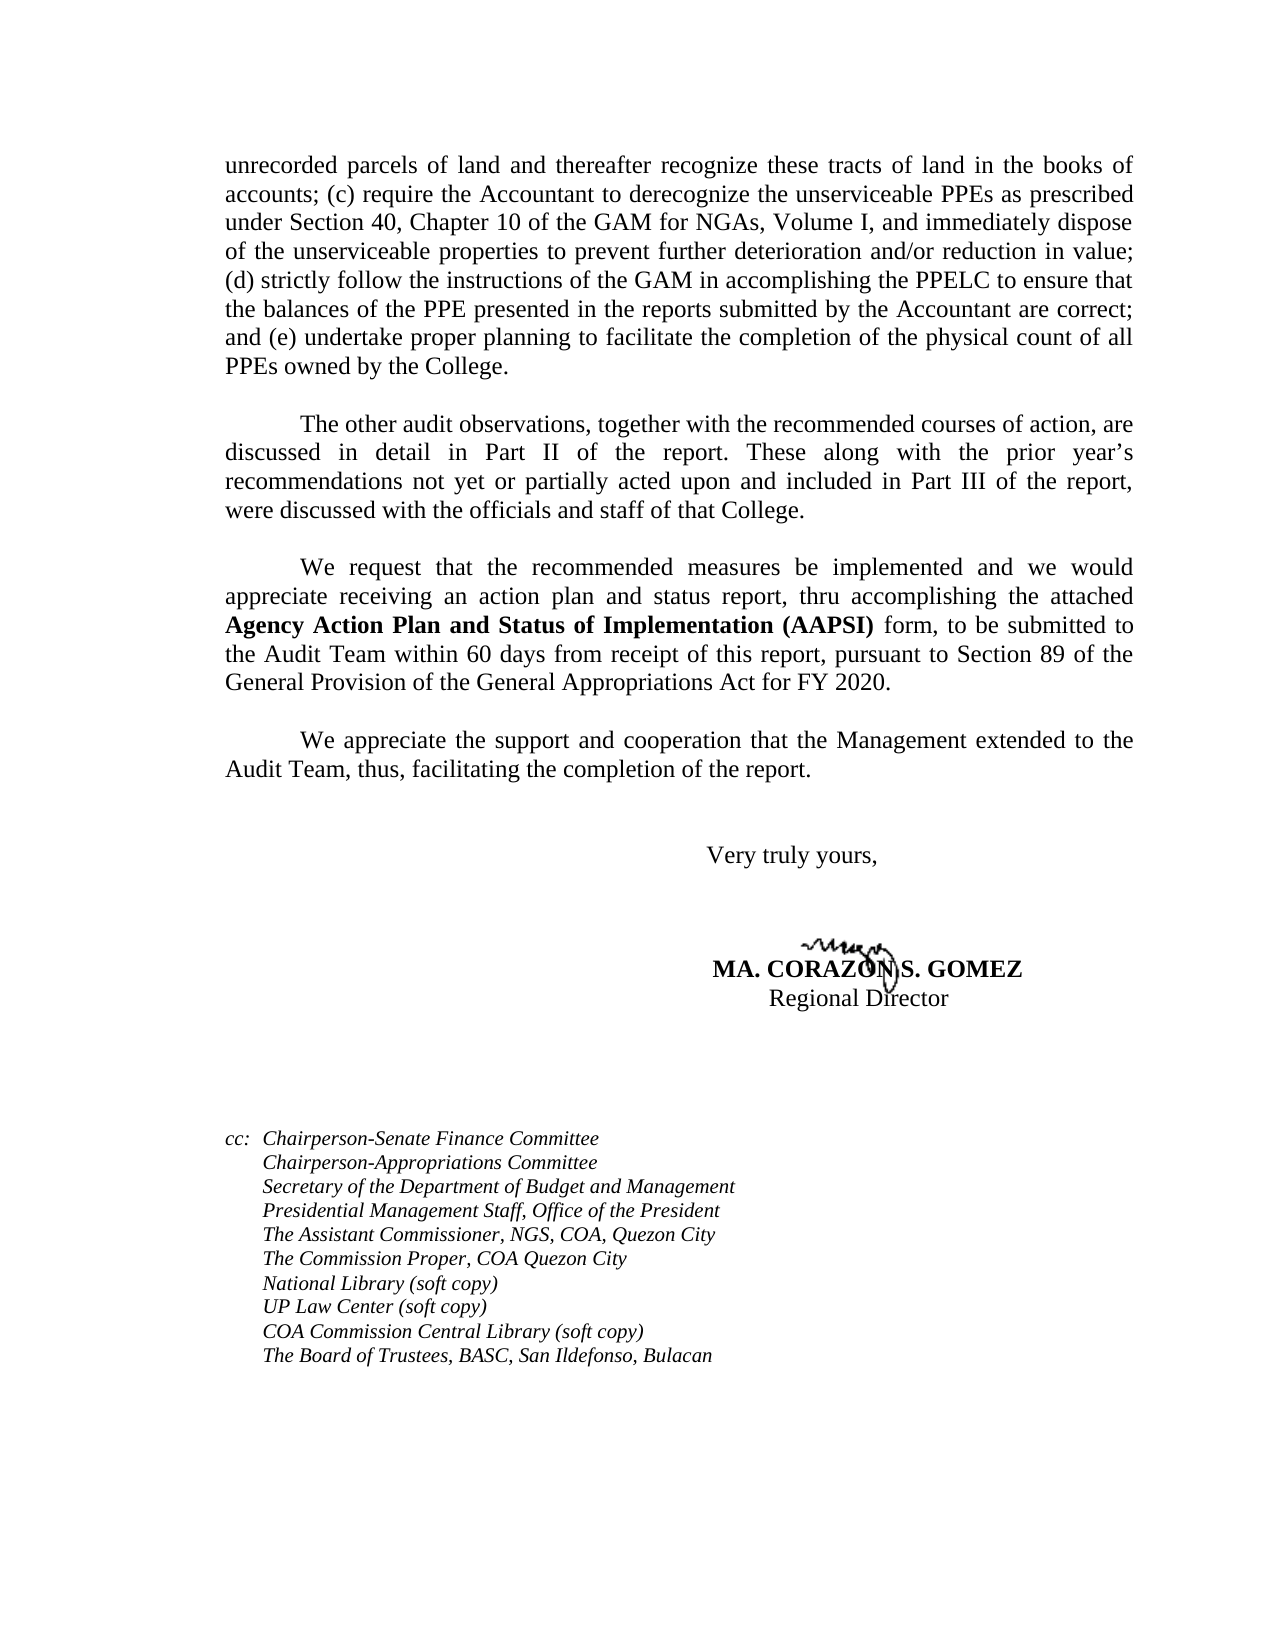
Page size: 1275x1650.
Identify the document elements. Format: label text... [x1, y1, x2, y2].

text cc: Chairperson-Senate Finance Committee [225, 1126, 1106, 1150]
text UP Law Center (soft copy) [225, 1294, 1106, 1318]
text The Board of Trustees, BASC, San Ildefonso, Bulacan [225, 1343, 1106, 1367]
text We request that the recommended measures be implemented and we would appreciate receiving an action plan and status report, thru accomplishing the attached Agency Action Plan and Status of Implementation (AAPSI) form, to be submitted to the Audit Team within 60 days from receipt of this report, pursuant to Section 89 of the General Provision of the General Appropriations Act for FY 2020. [225, 552, 1134, 696]
text Very truly yours, [225, 840, 1106, 869]
text Chairperson-Appropriations Committee [225, 1150, 1106, 1174]
text Presidential Management Staff, Office of the President [225, 1198, 1106, 1222]
text MA. CORAZON S. GOMEZ [225, 954, 795, 983]
text National Library (soft copy) [225, 1270, 1106, 1294]
list The other audit observations, together with the recommended courses of action, are discussed in detail in Part II of the report. These along with the prior year’s recommendations not yet or partially acted upon and included in Part III of the report, were discussed with the officials and staff of that College. [225, 409, 1134, 524]
text We appreciate the support and cooperation that the Management extended to the Audit Team, thus, facilitating the completion of the report. [225, 725, 1134, 782]
text COA Commission Central Library (soft copy) [225, 1318, 1106, 1343]
text Secretary of the Department of Budget and Management [225, 1174, 1106, 1198]
text The Assistant Commissioner, NGS, COA, Quezon City [225, 1222, 1106, 1246]
picture [795, 934, 904, 997]
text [225, 150, 1134, 380]
text The Commission Proper, COA Quezon City [225, 1246, 1106, 1270]
text Regional Director [225, 983, 1106, 1012]
text MA. CORAZON S. GOMEZ [904, 954, 1106, 983]
